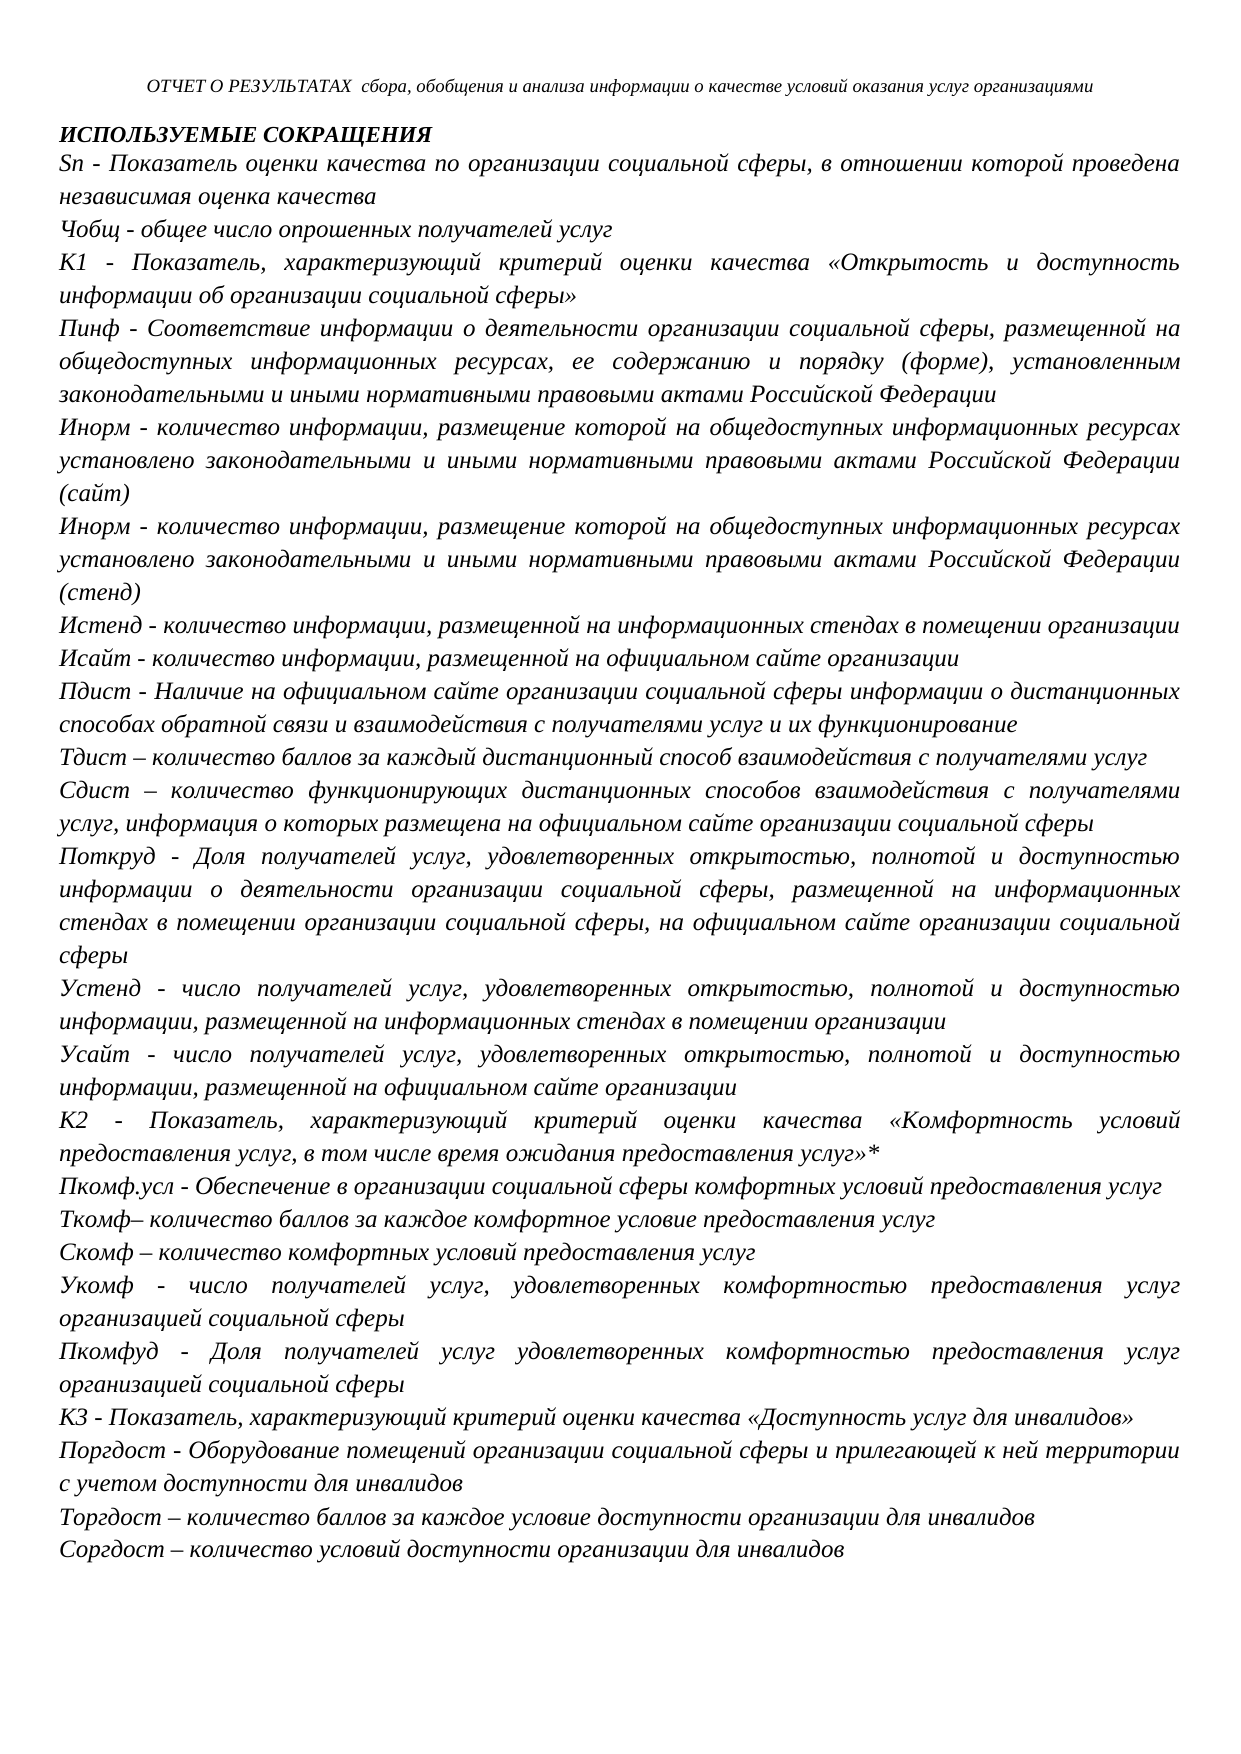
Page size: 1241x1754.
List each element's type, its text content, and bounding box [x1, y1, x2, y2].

text Исайт - количество информации, размещенной на официальном сайте организации [59, 643, 1181, 672]
text Поргдост - Оборудование помещений организации социальной сферы и прилегающей к ней территории с учетом доступности для инвалидов [59, 1436, 1181, 1497]
text Пкомфуд - Доля получателей услуг удовлетворенных комфортностью предоставления услуг организацией социальной сферы [59, 1336, 1181, 1398]
text Чобщ - общее число опрошенных получателей услуг [59, 214, 1181, 242]
text Устенд - число получателей услуг, удовлетворенных открытостью, полнотой и доступностью информации, размещенной на информационных стендах в помещении организации [59, 973, 1181, 1035]
text К3 - Показатель, характеризующий критерий оценки качества «Доступность услуг для инвалидов» [59, 1402, 1181, 1431]
text Усайт - число получателей услуг, удовлетворенных открытостью, полнотой и доступностью информации, размещенной на официальном сайте организации [59, 1039, 1181, 1101]
text К1 - Показатель, характеризующий критерий оценки качества «Открытость и доступность информации об организации социальной сферы» [59, 247, 1181, 308]
text Истенд - количество информации, размещенной на информационных стендах в помещении организации [59, 610, 1181, 639]
text Тдист – количество баллов за каждый дистанционный способ взаимодействия с получателями услуг [59, 742, 1181, 771]
text Ткомф– количество баллов за каждое комфортное условие предоставления услуг [59, 1204, 1181, 1233]
text Sn - Показатель оценки качества по организации социальной сферы, в отношении которой проведена независимая оценка качества [59, 148, 1181, 209]
text Скомф – количество комфортных условий предоставления услуг [59, 1237, 1181, 1266]
text Пкомф.усл - Обеспечение в организации социальной сферы комфортных условий предоставления услуг [59, 1171, 1181, 1200]
text Пдист - Наличие на официальном сайте организации социальной сферы информации о дистанционных способах обратной связи и взаимодействия с получателями услуг и их функционирование [59, 676, 1181, 738]
text Соргдост – количество условий доступности организации для инвалидов [59, 1534, 1181, 1563]
text Укомф - число получателей услуг, удовлетворенных комфортностью предоставления услуг организацией социальной сферы [59, 1270, 1181, 1332]
text Торгдост – количество баллов за каждое условие доступности организации для инвалидов [59, 1502, 1181, 1530]
text Поткруд - Доля получателей услуг, удовлетворенных открытостью, полнотой и доступностью информации о деятельности организации социальной сферы, размещенной на информационных стендах в помещении организации социальной сферы, на официальном сайте организации социальной сферы [59, 841, 1181, 969]
text Пинф - Соответствие информации о деятельности организации социальной сферы, размещенной на общедоступных информационных ресурсах, ее содержанию и порядку (форме), установленным законодательными и иными нормативными правовыми актами Российской Федерации [59, 313, 1181, 408]
text Сдист – количество функционирующих дистанционных способов взаимодействия с получателями услуг, информация о которых размещена на официальном сайте организации социальной сферы [59, 775, 1181, 837]
text К2 - Показатель, характеризующий критерий оценки качества «Комфортность условий предоставления услуг, в том числе время ожидания предоставления услуг»* [59, 1105, 1181, 1167]
text Инорм - количество информации, размещение которой на общедоступных информационных ресурсах установлено законодательными и иными нормативными правовыми актами Российской Федерации (сайт) [59, 412, 1181, 507]
text Инорм - количество информации, размещение которой на общедоступных информационных ресурсах установлено законодательными и иными нормативными правовыми актами Российской Федерации (стенд) [59, 511, 1181, 606]
text ИСПОЛЬЗУЕМЫЕ СОКРАЩЕНИЯ [59, 121, 1181, 148]
